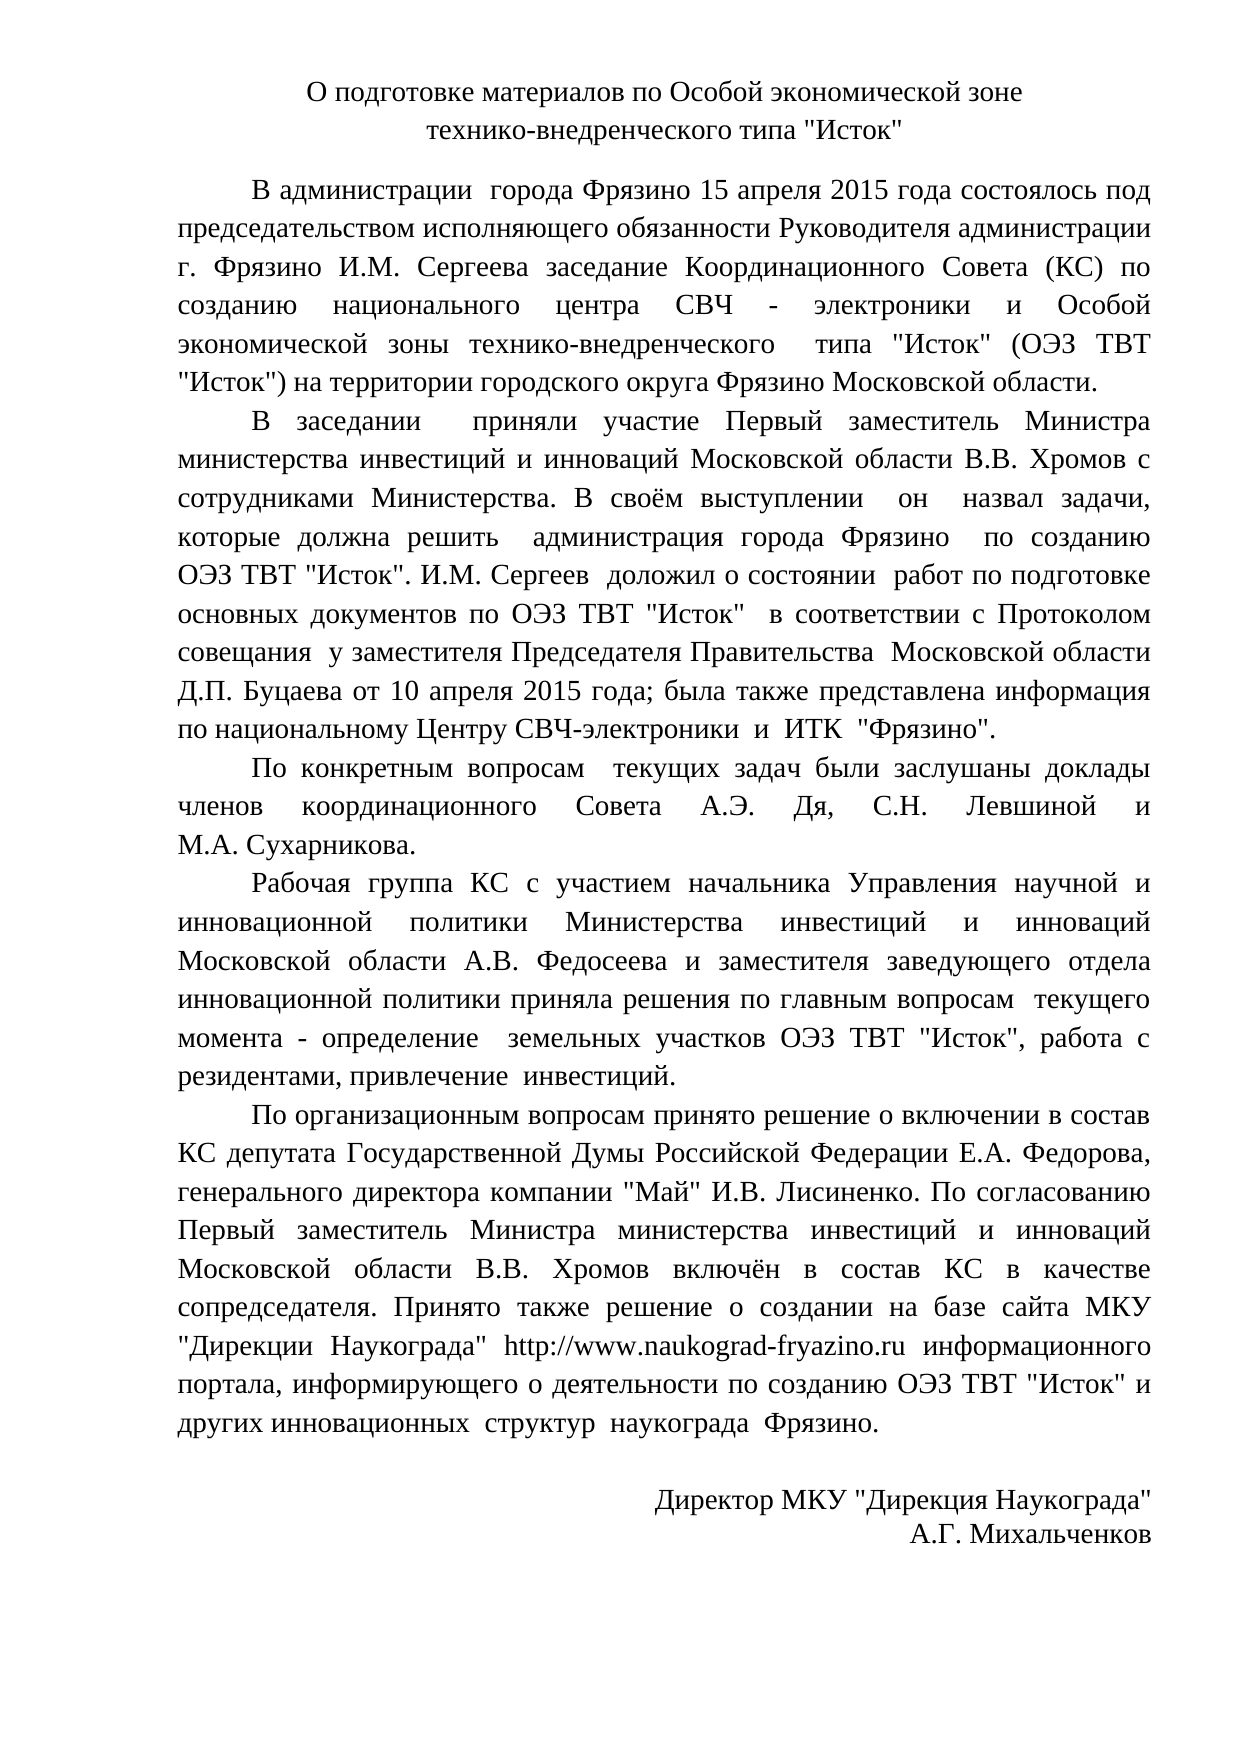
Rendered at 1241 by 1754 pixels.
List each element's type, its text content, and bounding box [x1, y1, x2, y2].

text По организационным вопросам принято решение о включении в состав КС депутата Государственной Думы Российской Федерации Е.А. Федорова, генерального директора компании "Май" И.В. Лисиненко. По согласованию Первый заместитель Министра министерства инвестиций и инноваций Московской области В.В. Хромов включён в состав КС в качестве сопредседателя. Принято также решение о создании на базе сайта МКУ "Дирекции Наукограда" http://www.naukograd-fryazino.ru информационного портала, информирующего о деятельности по созданию ОЭЗ ТВТ "Исток" и других инновационных структур наукограда Фрязино. [177, 1097, 1152, 1439]
text По конкретным вопросам текущих задач были заслушаны доклады членов координационного Совета А.Э. Дя, С.Н. Левшиной и М.А. Сухарникова. [177, 750, 1152, 861]
text В заседании приняли участие Первый заместитель Министра министерства инвестиций и инноваций Московской области В.В. Хромов с сотрудниками Министерства. В своём выступлении он назвал задачи, которые должна решить администрация города Фрязино по созданию ОЭЗ ТВТ "Исток". И.М. Сергеев доложил о состоянии работ по подготовке основных документов по ОЭЗ ТВТ "Исток" в соответствии с Протоколом совещания у заместителя Председателя Правительства Московской области Д.П. Буцаева от 10 апреля 2015 года; была также представлена информация по национальному Центру СВЧ-электроники и ИТК "Фрязино". [177, 403, 1152, 745]
text В администрации города Фрязино 15 апреля 2015 года состоялось под председательством исполняющего обязанности Руководителя администрации г. Фрязино И.М. Сергеева заседание Координационного Совета (КС) по созданию национального центра СВЧ - электроники и Особой экономической зоны технико-внедренческого типа "Исток" (ОЭЗ ТВТ "Исток") на территории городского округа Фрязино Московской области. [177, 172, 1152, 398]
text Рабочая группа КС с участием начальника Управления научной и инновационной политики Министерства инвестиций и инноваций Московской области А.В. Федосеева и заместителя заведующего отдела инновационной политики приняла решения по главным вопросам текущего момента - определение земельных участков ОЭЗ ТВТ "Исток", работа с резидентами, привлечение инвестиций. [177, 866, 1152, 1092]
text А.Г. Михальченков [177, 1516, 1152, 1549]
text О подготовке материалов по Особой экономической зоне технико-внедренческого типа "Исток" [177, 74, 1152, 146]
text Директор МКУ "Дирекция Наукограда" [177, 1482, 1152, 1516]
